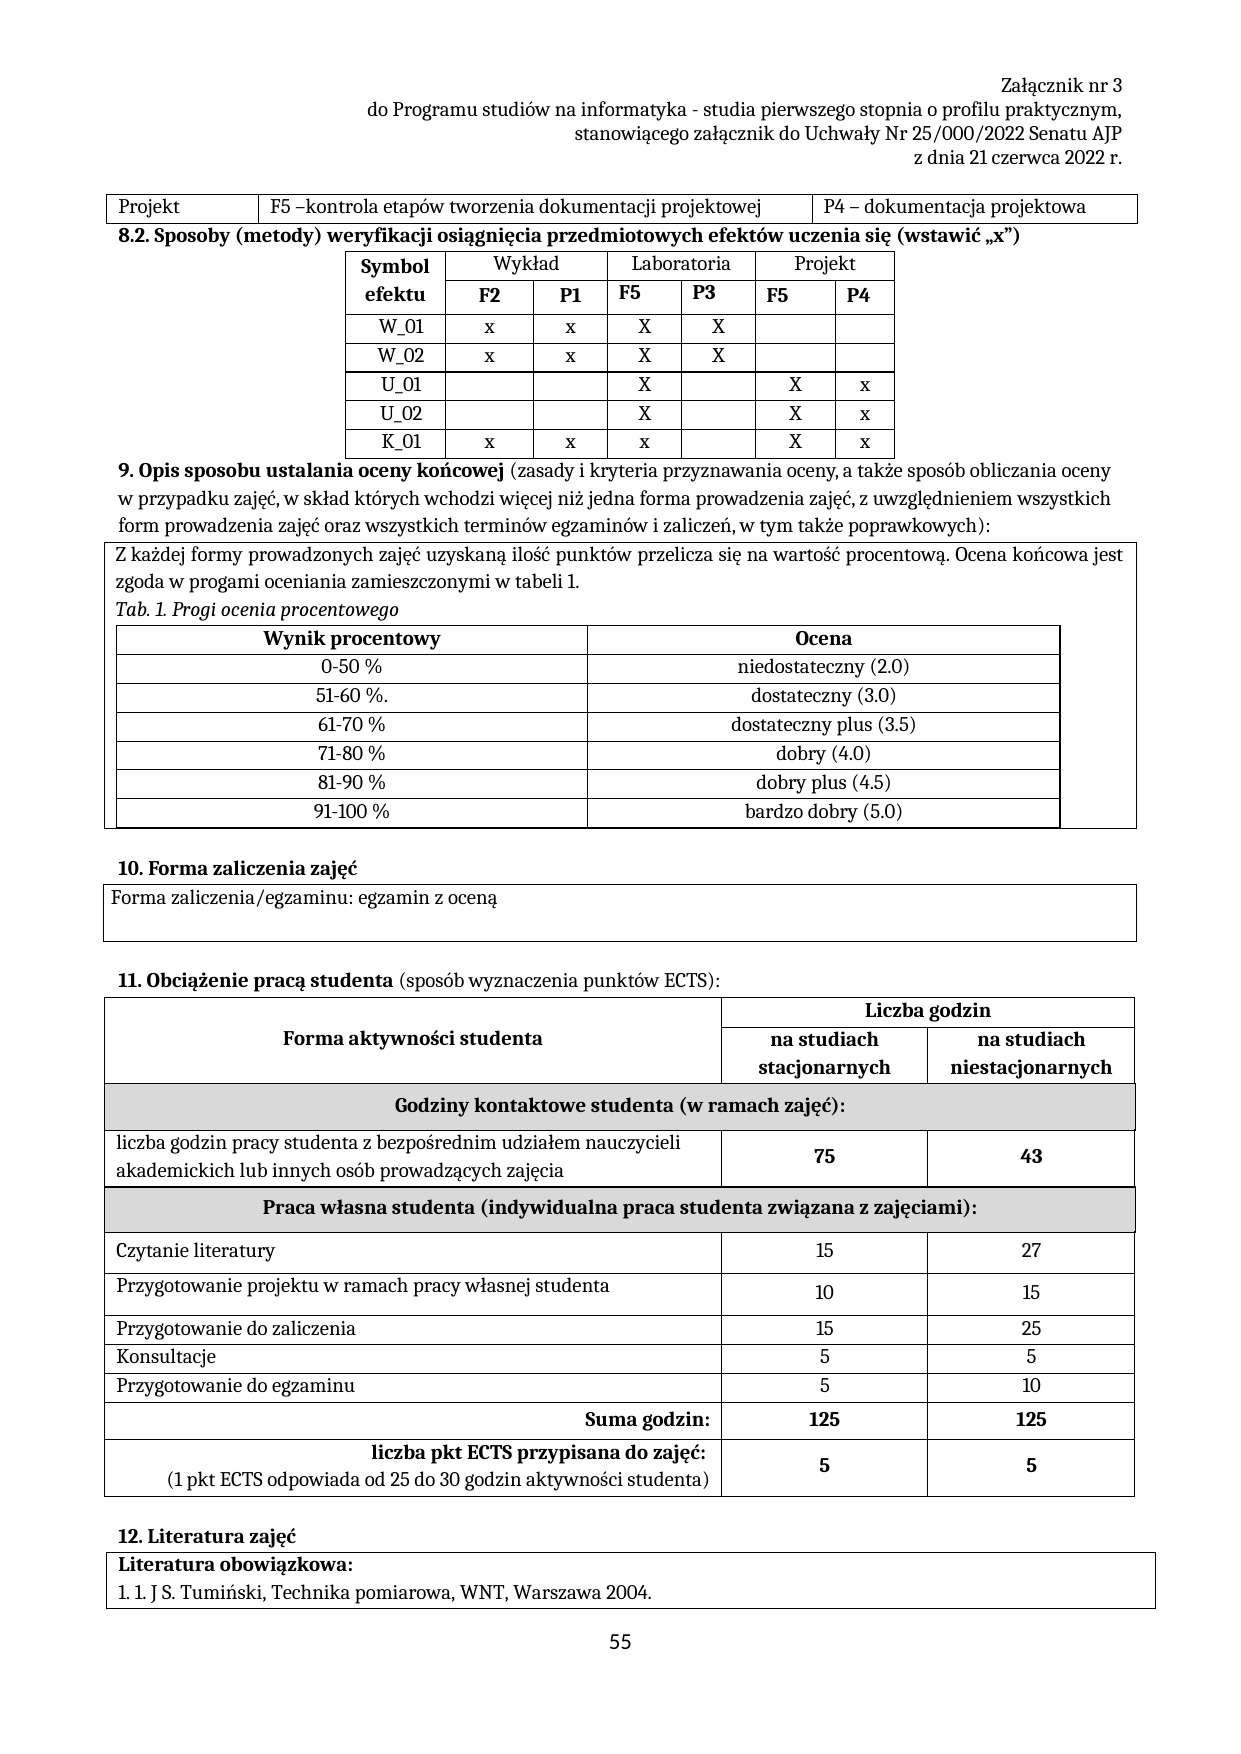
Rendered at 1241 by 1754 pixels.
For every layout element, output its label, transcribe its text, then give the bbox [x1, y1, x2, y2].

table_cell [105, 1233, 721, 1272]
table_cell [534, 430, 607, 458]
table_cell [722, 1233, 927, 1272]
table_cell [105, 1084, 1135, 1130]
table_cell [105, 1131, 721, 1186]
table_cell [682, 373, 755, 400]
subtitle 9. Opis sposobu ustalania oceny końcowej (zasady i kryteria przyznawania oceny, a także sposób obliczania oceny w przypadku zajęć, w skład których wchodzi więcej niż jedna forma prowadzenia zajęć, z uwzględnieniem wszystkich form prowadzenia zajęć oraz wszystkich terminów egzaminów i zaliczeń, w tym także poprawkowych): [118, 459, 1122, 538]
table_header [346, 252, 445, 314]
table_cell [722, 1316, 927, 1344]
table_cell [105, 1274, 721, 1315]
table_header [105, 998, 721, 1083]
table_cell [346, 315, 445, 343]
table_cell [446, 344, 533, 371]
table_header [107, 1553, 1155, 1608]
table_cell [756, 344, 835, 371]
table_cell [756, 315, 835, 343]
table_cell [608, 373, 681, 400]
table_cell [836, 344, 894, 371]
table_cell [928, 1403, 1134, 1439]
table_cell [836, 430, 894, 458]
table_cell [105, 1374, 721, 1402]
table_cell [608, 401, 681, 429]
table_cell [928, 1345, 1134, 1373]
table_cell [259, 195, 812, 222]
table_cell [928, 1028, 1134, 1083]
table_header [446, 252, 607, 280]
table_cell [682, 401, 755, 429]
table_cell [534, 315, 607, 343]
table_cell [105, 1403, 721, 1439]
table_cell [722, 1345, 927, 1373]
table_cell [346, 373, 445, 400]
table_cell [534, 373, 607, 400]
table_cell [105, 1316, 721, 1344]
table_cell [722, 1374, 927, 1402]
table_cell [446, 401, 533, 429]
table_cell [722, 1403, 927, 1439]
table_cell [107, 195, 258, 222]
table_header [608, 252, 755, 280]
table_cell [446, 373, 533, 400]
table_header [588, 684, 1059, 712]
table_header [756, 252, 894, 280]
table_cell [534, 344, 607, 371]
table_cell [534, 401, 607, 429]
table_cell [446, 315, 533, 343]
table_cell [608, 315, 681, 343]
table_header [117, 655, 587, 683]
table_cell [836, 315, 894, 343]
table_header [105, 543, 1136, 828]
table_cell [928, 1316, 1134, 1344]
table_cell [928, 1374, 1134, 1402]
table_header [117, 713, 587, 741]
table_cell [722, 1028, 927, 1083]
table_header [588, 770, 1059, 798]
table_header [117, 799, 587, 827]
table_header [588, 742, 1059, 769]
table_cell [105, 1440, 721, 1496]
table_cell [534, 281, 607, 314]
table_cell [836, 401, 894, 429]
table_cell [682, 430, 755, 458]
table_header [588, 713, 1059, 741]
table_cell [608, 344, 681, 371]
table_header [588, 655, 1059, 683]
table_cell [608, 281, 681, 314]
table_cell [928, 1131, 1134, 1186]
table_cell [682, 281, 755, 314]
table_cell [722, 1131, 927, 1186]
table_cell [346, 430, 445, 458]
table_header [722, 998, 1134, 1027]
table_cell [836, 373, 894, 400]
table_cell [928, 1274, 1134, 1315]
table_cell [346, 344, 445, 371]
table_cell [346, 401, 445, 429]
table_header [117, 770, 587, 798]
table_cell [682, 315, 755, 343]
text 11. Obciążenie pracą studenta (sposób wyznaczenia punktów ECTS): [118, 969, 1122, 993]
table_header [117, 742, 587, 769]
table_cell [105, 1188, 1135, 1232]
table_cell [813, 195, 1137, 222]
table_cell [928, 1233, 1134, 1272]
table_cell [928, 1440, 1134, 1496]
text 12. Literatura zajęć [118, 1524, 1122, 1548]
subtitle 10. Forma zaliczenia zajęć [118, 857, 1122, 881]
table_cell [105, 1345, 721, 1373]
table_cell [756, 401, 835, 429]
text 8.2. Sposoby (metody) weryfikacji osiągnięcia przedmiotowych efektów uczenia się (wstawić „x”) [118, 224, 1122, 247]
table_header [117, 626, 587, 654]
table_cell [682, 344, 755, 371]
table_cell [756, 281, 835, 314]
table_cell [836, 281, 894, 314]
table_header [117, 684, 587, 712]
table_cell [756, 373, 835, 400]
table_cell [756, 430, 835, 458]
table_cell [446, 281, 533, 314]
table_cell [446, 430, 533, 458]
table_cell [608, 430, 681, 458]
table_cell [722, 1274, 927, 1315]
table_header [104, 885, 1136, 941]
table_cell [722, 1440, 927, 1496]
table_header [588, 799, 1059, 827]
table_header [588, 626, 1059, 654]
